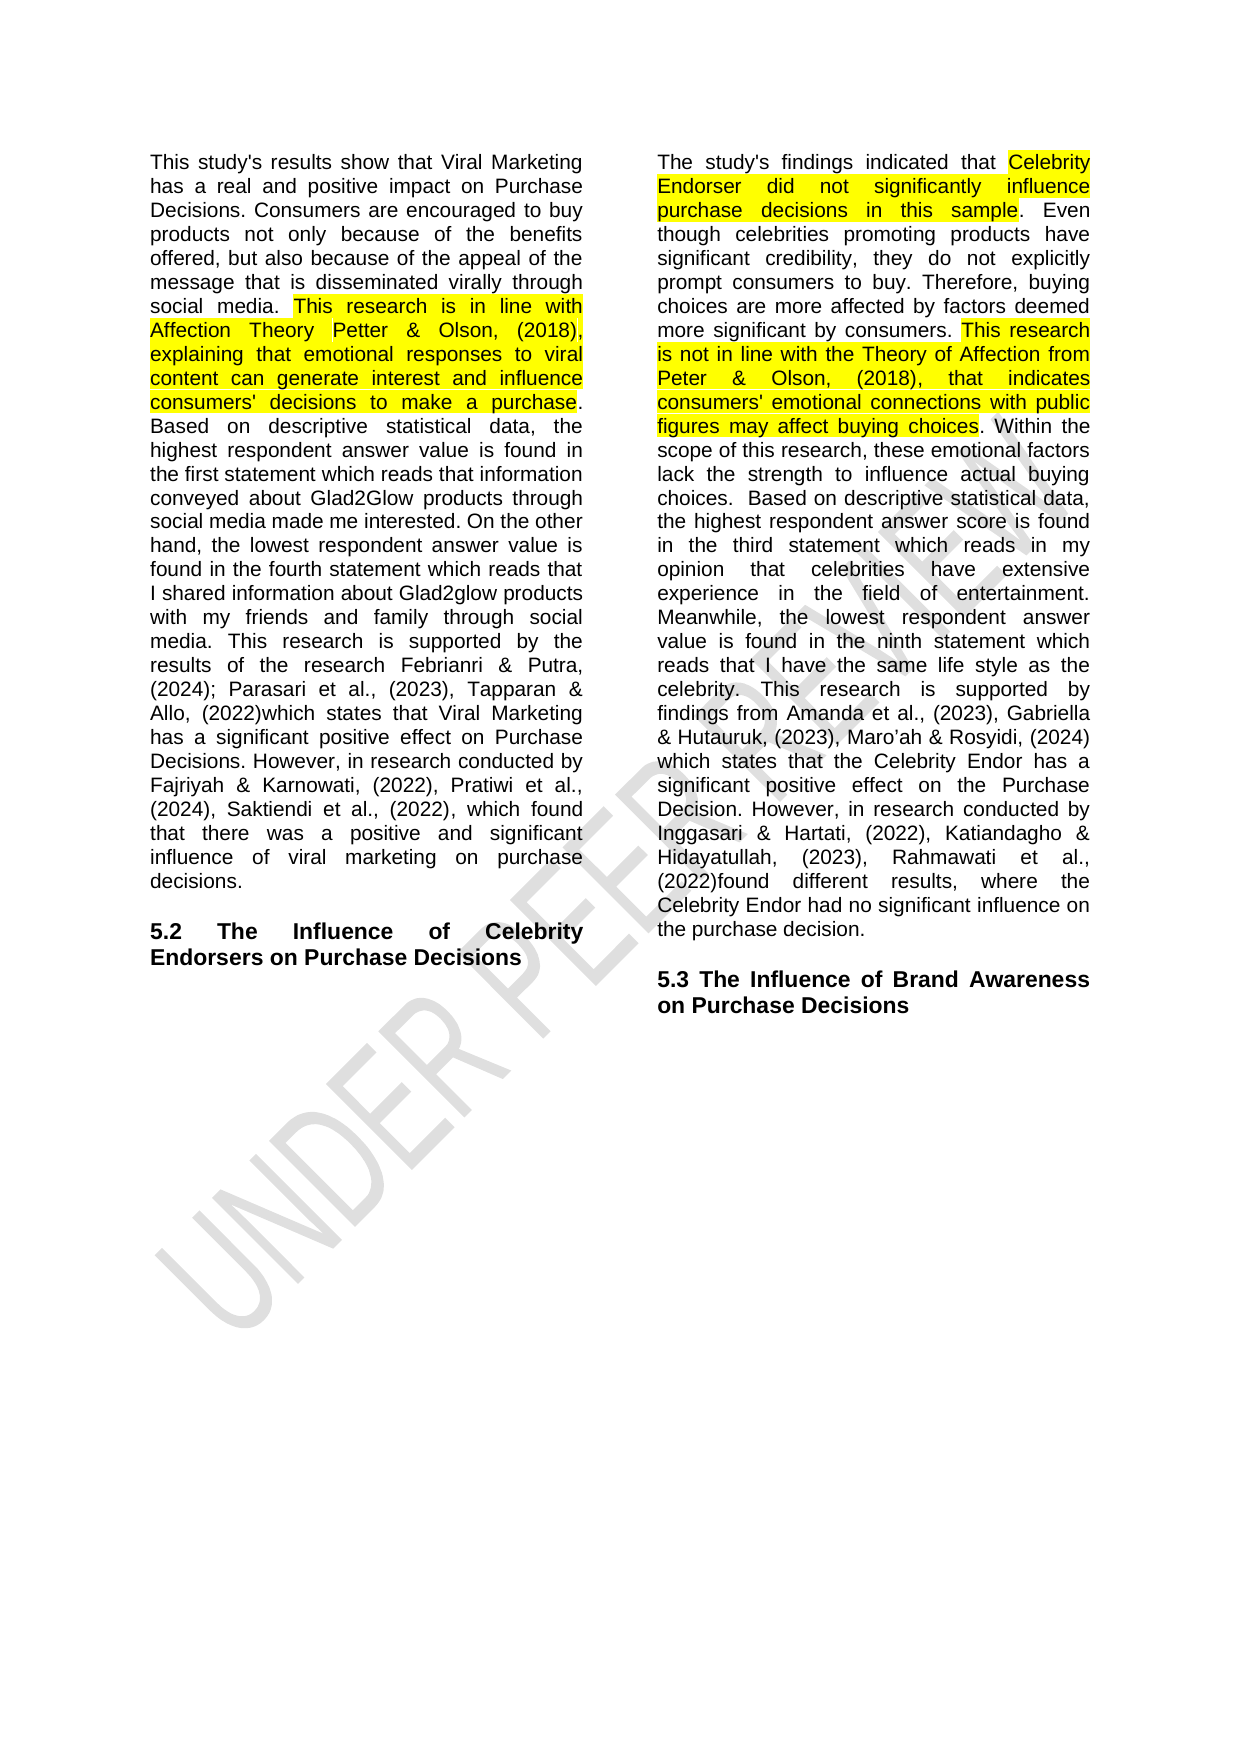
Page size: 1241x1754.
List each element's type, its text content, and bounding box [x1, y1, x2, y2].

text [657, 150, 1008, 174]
text 5.3 The Influence of Brand Awareness on Purchase Decisions [657, 966, 1090, 1018]
text The study's findings indicated that Celebrity Endorser did not significantly influence purchase decisions in this sample. Even though celebrities promoting products have significant credibility, they do not explicitly prompt consumers to buy. Therefore, buying choices are more affected by factors deemed more significant by consumers. This research is not in line with the Theory of Affection from Peter & Olson, (2018), that indicates consumers' emotional connections with public figures may affect buying choices. Within the scope of this research, these emotional factors lack the strength to influence actual buying choices. Based on descriptive statistical data, the highest respondent answer score is found in the third statement which reads in my opinion that celebrities have extensive experience in the field of entertainment. Meanwhile, the lowest respondent answer value is found in the ninth statement which reads that I have the same life style as the celebrity. This research is supported by findings from Amanda et al., (2023), Gabriella & Hutauruk, (2023), Maro’ah & Rosyidi, (2024) which states that the Celebrity Endor has a significant positive effect on the Purchase Decision. However, in research conducted by Inggasari & Hartati, (2022), Katiandagho & Hidayatullah, (2023), Rahmawati et al., (2022)found different results, where the Celebrity Endor had no significant influence on the purchase decision. [657, 413, 1090, 941]
text 5.2 The Influence of Celebrity Endorsers on Purchase Decisions [150, 918, 583, 970]
text This study's results show that Viral Marketing has a real and positive impact on Purchase Decisions. Consumers are encouraged to buy products not only because of the benefits offered, but also because of the appeal of the message that is disseminated virally through social media. This research is in line with Affection Theory Petter & Olson, (2018), explaining that emotional responses to viral content can generate interest and influence consumers' decisions to make a purchase. Based on descriptive statistical data, the highest respondent answer value is found in the first statement which reads that information conveyed about Glad2Glow products through social media made me interested. On the other hand, the lowest respondent answer value is found in the fourth statement which reads that I shared information about Glad2glow products with my friends and family through social media. This research is supported by the results of the research Febrianri & Putra, (2024); Parasari et al., (2023), Tapparan & Allo, (2022)which states that Viral Marketing has a significant positive effect on Purchase Decisions. However, in research conducted by Fajriyah & Karnowati, (2022), Pratiwi et al., (2024), Saktiendi et al., (2022), which found that there was a positive and significant influence of viral marketing on purchase decisions. [150, 389, 583, 893]
